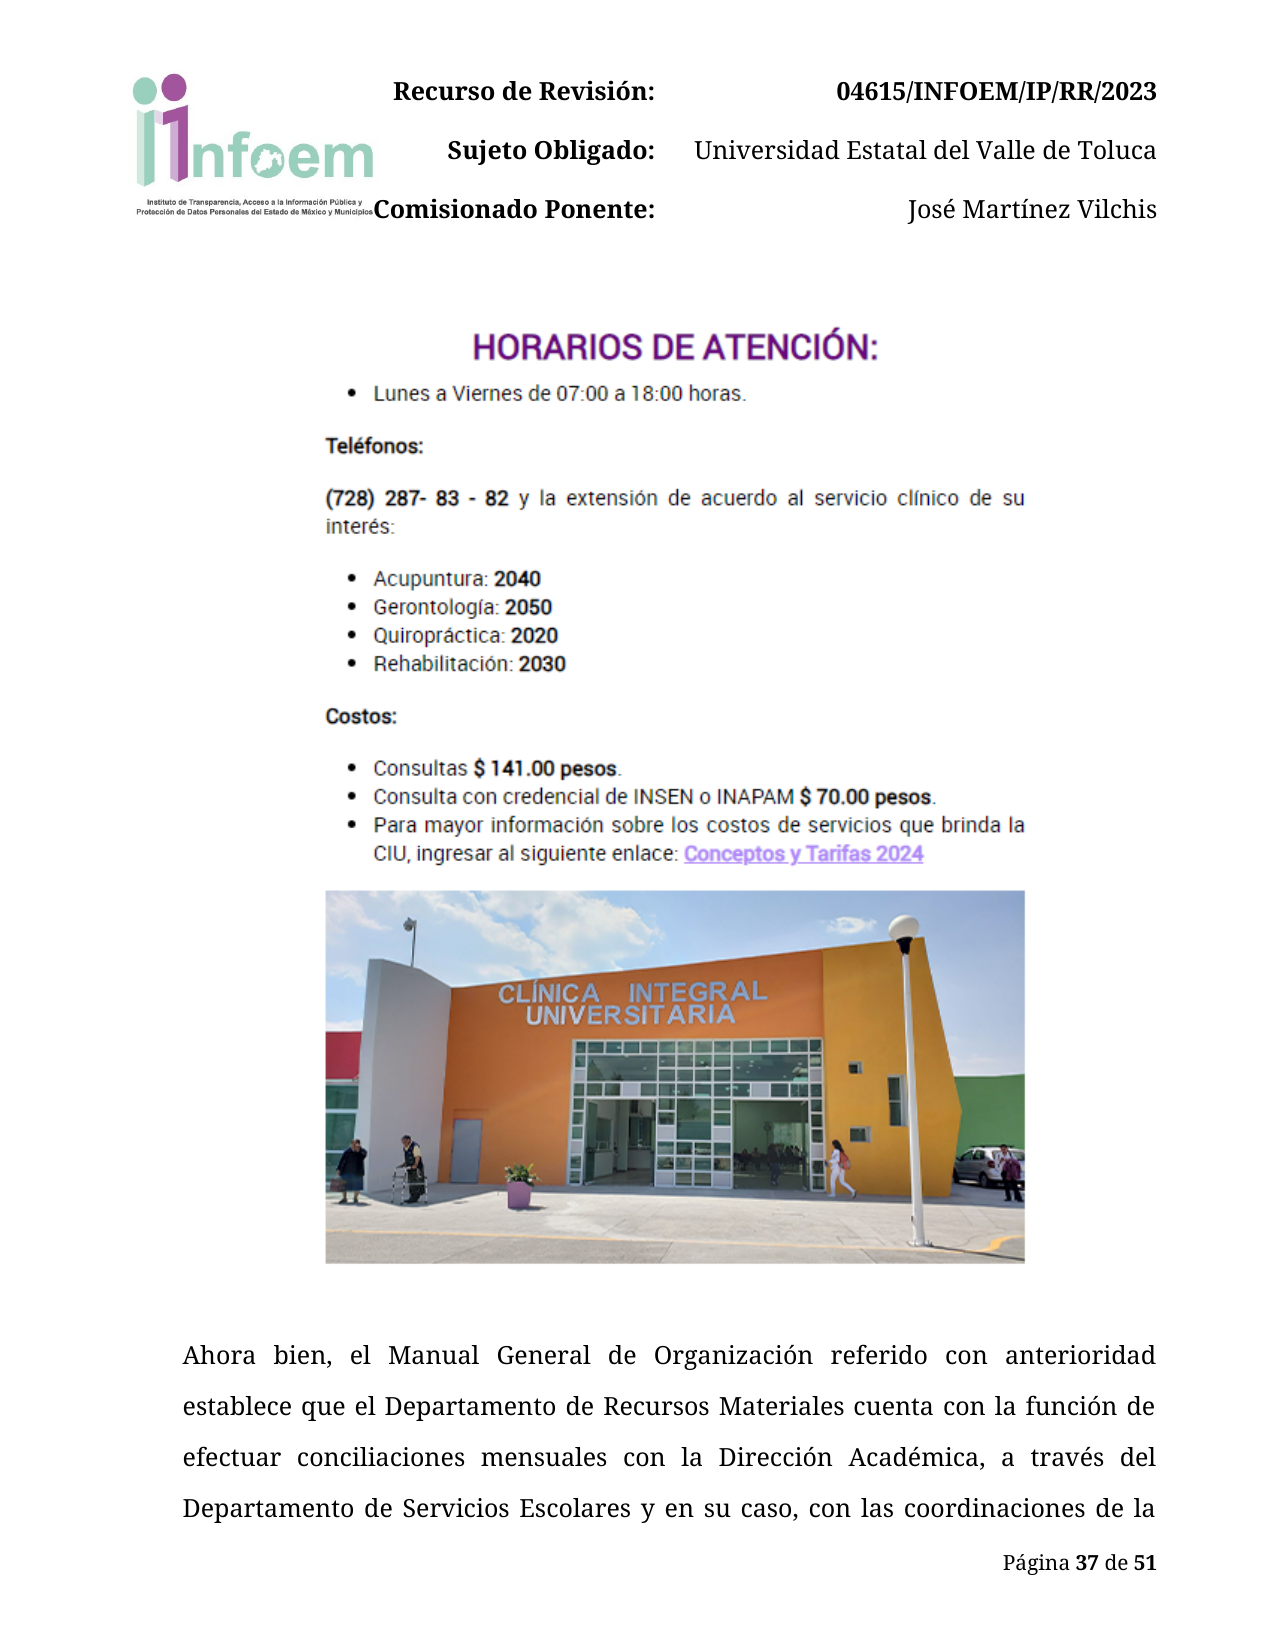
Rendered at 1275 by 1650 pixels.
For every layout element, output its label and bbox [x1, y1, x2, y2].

picture [13, 13, 1275, 1650]
text [182, 1337, 1157, 1525]
